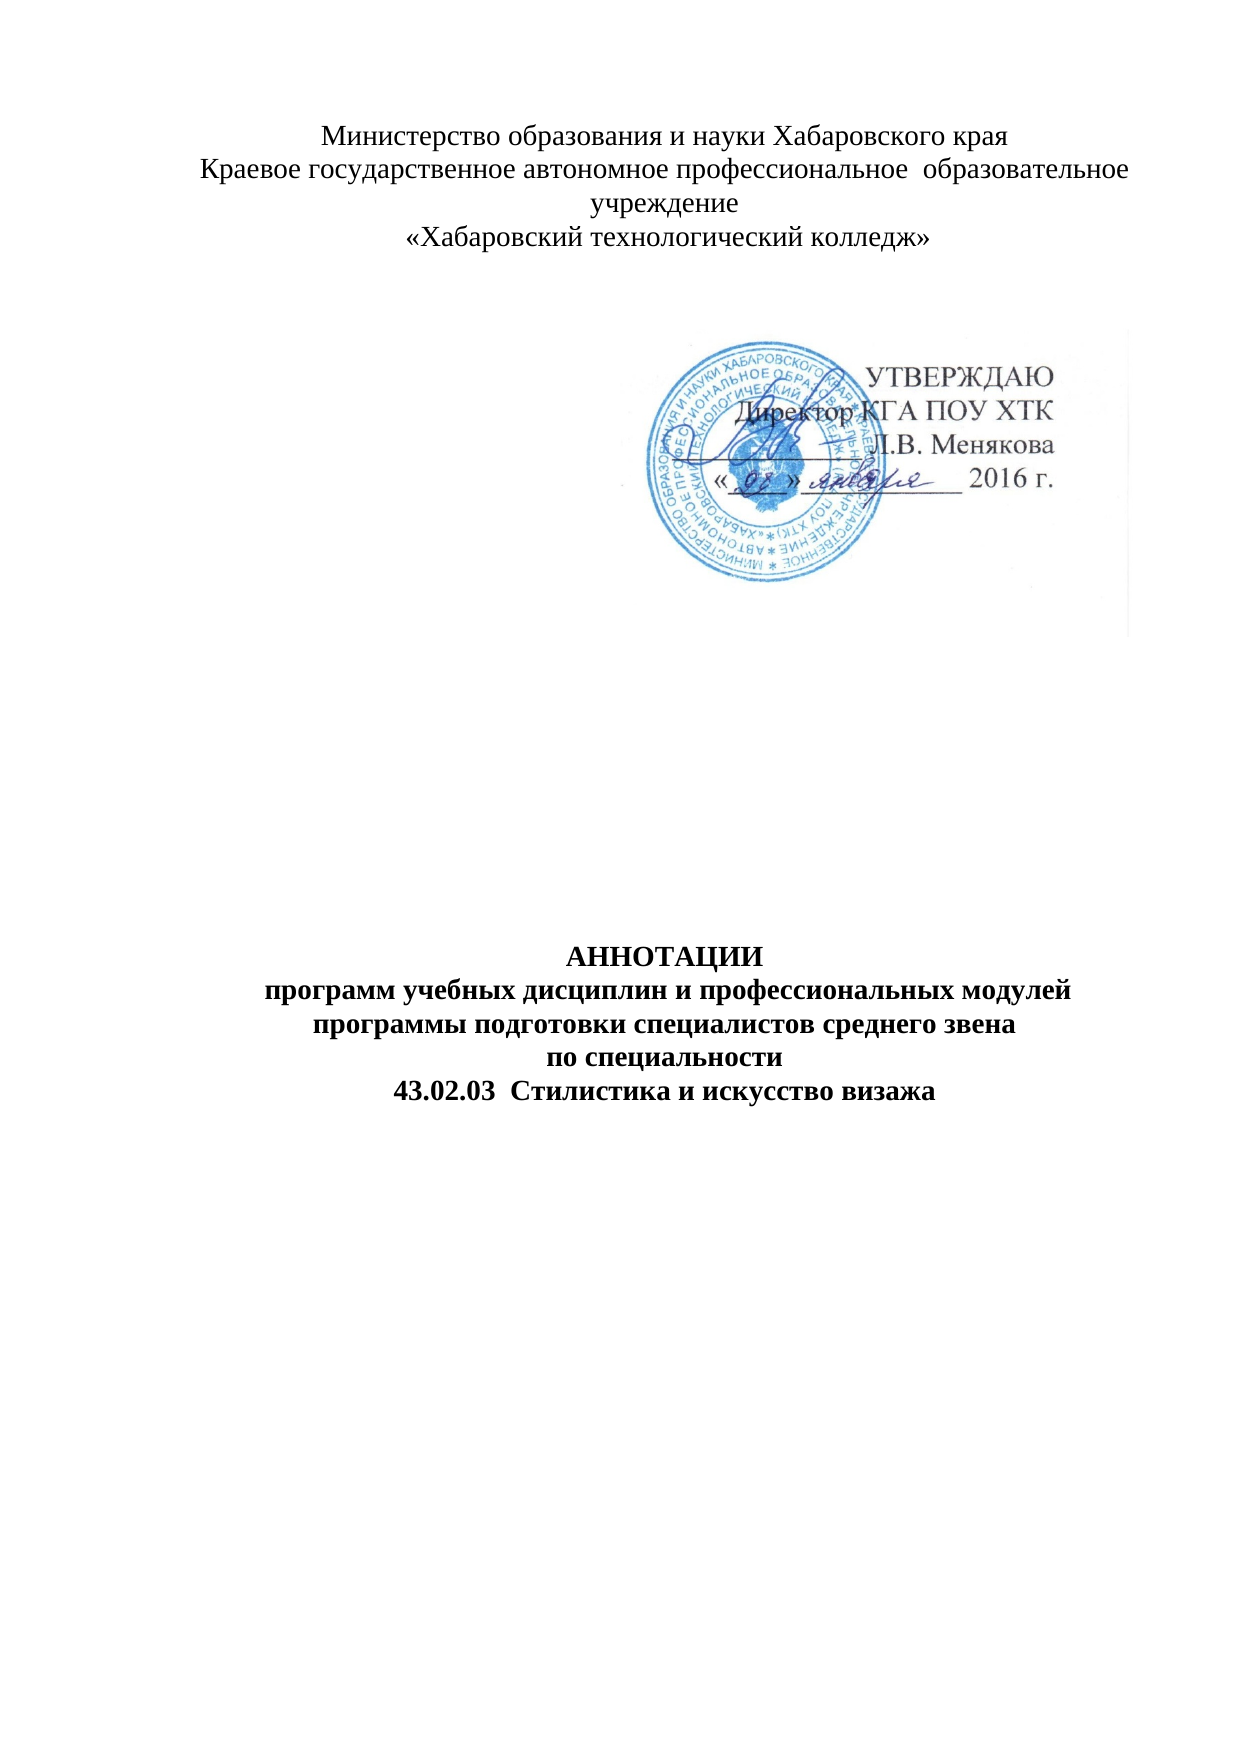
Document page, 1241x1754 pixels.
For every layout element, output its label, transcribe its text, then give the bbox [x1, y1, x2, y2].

text по специальности [177, 1039, 1152, 1073]
text АННОТАЦИИ [177, 939, 1152, 972]
text Краевое государственное автономное профессиональное образовательное учреждение [177, 152, 1152, 219]
text программ учебных дисциплин и профессиональных модулей [177, 972, 1152, 1006]
text 43.02.03 Стилистика и искусство визажа [177, 1073, 1152, 1107]
text программы подготовки специалистов среднего звена [177, 1006, 1152, 1039]
picture [620, 306, 1152, 637]
text Министерство образования и науки Хабаровского края [177, 118, 1152, 152]
text «Хабаровский технологический колледж» [177, 219, 1152, 252]
